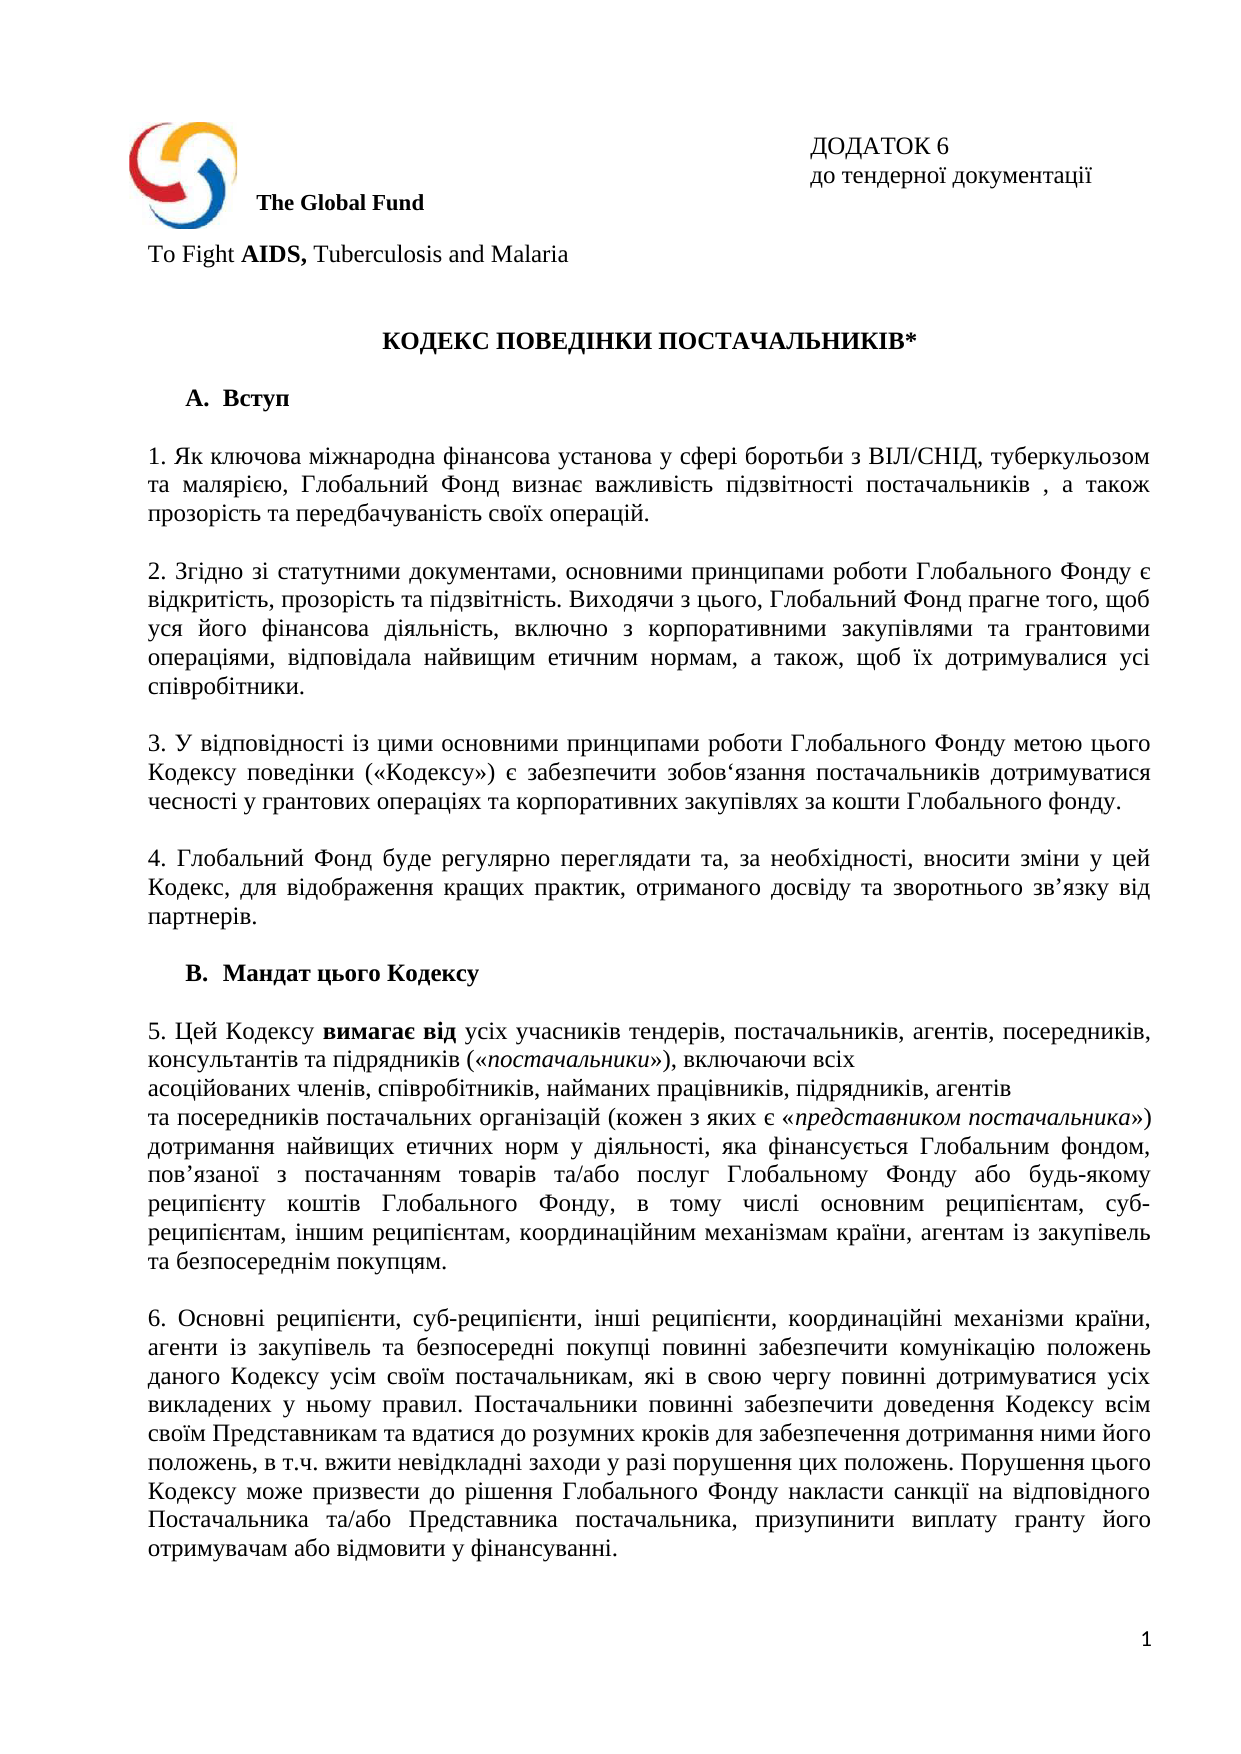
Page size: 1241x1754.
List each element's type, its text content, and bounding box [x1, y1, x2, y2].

list Мандат цього Кодексу [185, 958, 1152, 987]
text 3. У відповідності із цими основними принципами роботи Глобального Фонду метою цього Кодексу поведінки («Кодексу») є забезпечити зобов‘язання постачальників дотримуватися чесності у грантових операціях та корпоративних закупівлях за кошти Глобального фонду. [148, 728, 1152, 814]
text ДОДАТОК 6 [737, 131, 1152, 160]
text 5. Цей Кодексу вимагає від усіх учасників тендерів, постачальників, агентів, посередників, консультантів та підрядників («постачальники»), включаючи всіх [148, 1016, 1152, 1073]
text КОДЕКС ПОВЕДІНКИ ПОСТАЧАЛЬНИКІВ* [148, 326, 1152, 354]
text до тендерної документації [737, 160, 1152, 188]
text та посередників постачальних організацій (кожен з яких є «представником постачальника») дотримання найвищих етичних норм у діяльності, яка фінансується Глобальним фондом, пов’язаної з постачанням товарів та/або послуг Глобальному Фонду або будь-якому реципієнту коштів Глобального Фонду, в тому числі основним реципієнтам, суб-реципієнтам, іншим реципієнтам, координаційним механізмам країни, агентам із закупівель та безпосереднім покупцям. [148, 1102, 1152, 1274]
text 1. Як ключова міжнародна фінансова установа у сфері боротьби з ВІЛ/СНІД, туберкульозом та малярією, Глобальний Фонд визнає важливість підзвітності постачальників , а також прозорість та передбачуваність своїх операцій. [148, 441, 1152, 527]
list Вступ [185, 383, 1152, 412]
text асоційованих членів, співробітників, найманих працівників, підрядників, агентів [148, 1073, 1152, 1102]
text 6. Основні реципієнти, суб-реципієнти, інші реципієнти, координаційні механізми країни, агенти із закупівель та безпосередні покупці повинні забезпечити комунікацію положень даного Кодексу усім своїм постачальникам, які в свою чергу повинні дотримуватися усіх викладених у ньому правил. Постачальники повинні забезпечити доведення Кодексу всім своїм Представникам та вдатися до розумних кроків для забезпечення дотримання ними його положень, в т.ч. вжити невідкладні заходи у разі порушення цих положень. Порушення цього Кодексу може призвести до рішення Глобального Фонду накласти санкції на відповідного Постачальника та/або Представника постачальника, призупинити виплату гранту його отримувачам або відмовити у фінансуванні. [148, 1303, 1152, 1562]
text The Global Fund [238, 188, 1152, 215]
text 4. Глобальний Фонд буде регулярно переглядати та, за необхідності, вносити зміни у цей Кодекс, для відображення кращих практик, отриманого досвіду та зворотнього зв’язку від партнерів. [148, 843, 1152, 929]
text 2. Згідно зі статутними документами, основними принципами роботи Глобального Фонду є відкритість, прозорість та підзвітність. Виходячи з цього, Глобальний Фонд прагне того, щоб уся його фінансова діяльність, включно з корпоративними закупівлями та грантовими операціями, відповідала найвищим етичним нормам, а також, щоб їх дотримувалися усі співробітники. [148, 556, 1152, 699]
text To Fight AIDS, Tuberculosis and Malaria [148, 239, 1152, 268]
